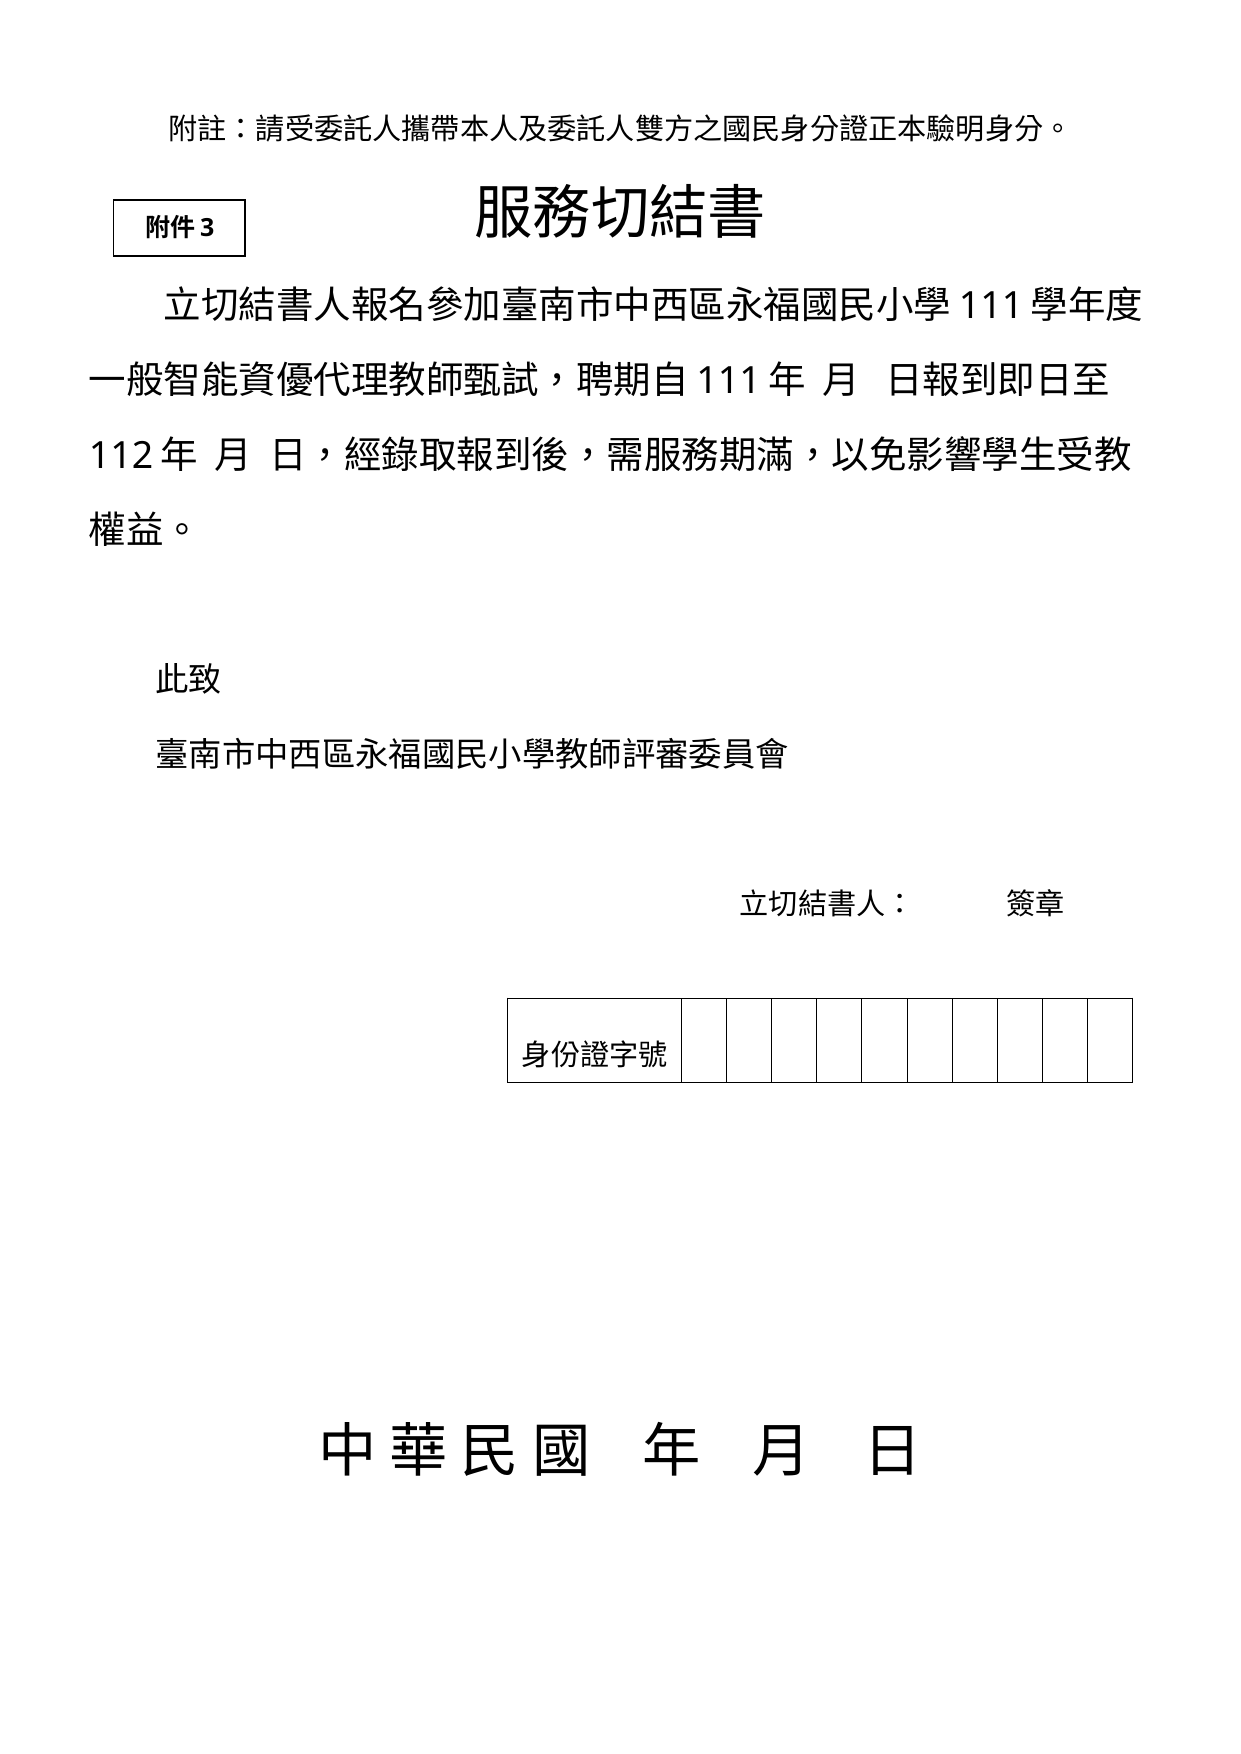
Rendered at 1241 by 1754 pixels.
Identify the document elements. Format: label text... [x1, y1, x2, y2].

table_header [682, 999, 726, 1082]
table_header [1088, 999, 1132, 1082]
table_header [908, 999, 952, 1082]
text 中 華 民 國 年 月 日 [89, 1389, 1152, 1502]
table_header [1043, 999, 1087, 1082]
text 臺南市中西區永福國民小學教師評審委員會 [89, 714, 1152, 789]
table_header 身份證字號 [508, 999, 681, 1082]
table_header [727, 999, 771, 1082]
text 此致 [89, 639, 1152, 714]
table_header [862, 999, 907, 1082]
text 立切結書人報名參加臺南市中西區永福國民小學111學年度一般智能資優代理教師甄試，聘期自111年 月 日報到即日至112年 月 日，經錄取報到後，需服務期滿，以免影響學生受教權益。 [89, 264, 1152, 564]
text 服務切結書 [89, 152, 1152, 264]
text 立切結書人： 簽章 [89, 864, 1064, 939]
table_header [953, 999, 997, 1082]
table_header [772, 999, 816, 1082]
table_header [817, 999, 861, 1082]
text 附註：請受委託人攜帶本人及委託人雙方之國民身分證正本驗明身分。 [89, 89, 1152, 152]
table_header [998, 999, 1042, 1082]
